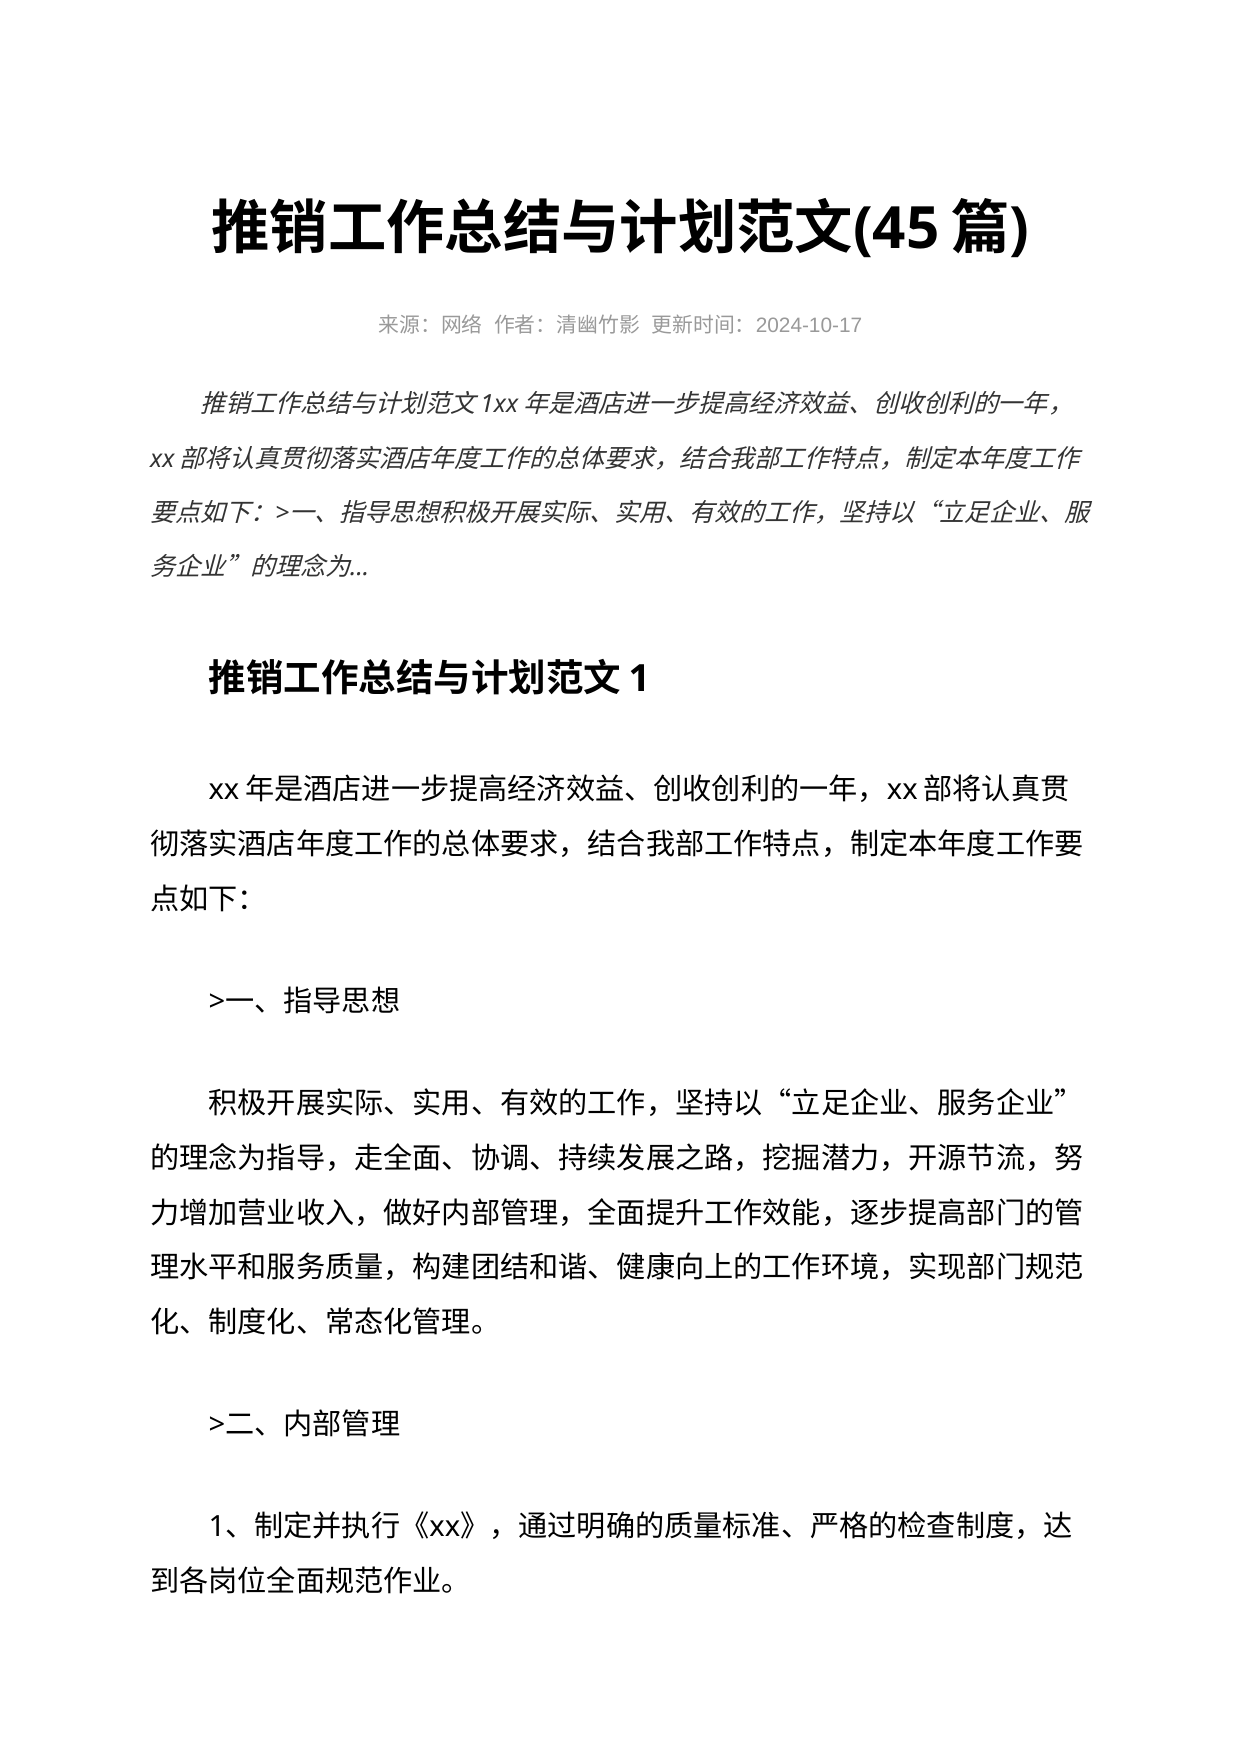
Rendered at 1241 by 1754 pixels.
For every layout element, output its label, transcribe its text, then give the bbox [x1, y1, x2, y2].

text 来源：网络 作者：清幽竹影 更新时间：2024-10-17 [150, 313, 1090, 337]
text 推销工作总结与计划范文1xx年是酒店进一步提高经济效益、创收创利的一年，xx部将认真贯彻落实酒店年度工作的总体要求，结合我部工作特点，制定本年度工作要点如下：>一、指导思想积极开展实际、实用、有效的工作，坚持以“立足企业、服务企业”的理念为... [150, 384, 1090, 583]
text >一、指导思想 [150, 977, 1090, 1020]
text 推销工作总结与计划范文1 [150, 648, 1090, 703]
text 积极开展实际、实用、有效的工作，坚持以“立足企业、服务企业”的理念为指导，走全面、协调、持续发展之路，挖掘潜力，开源节流，努力增加营业收入，做好内部管理，全面提升工作效能，逐步提高部门的管理水平和服务质量，构建团结和谐、健康向上的工作环境，实现部门规范化、制度化、常态化管理。 [150, 1079, 1090, 1341]
subtitle 推销工作总结与计划范文(45篇) [150, 181, 1090, 266]
text >二、内部管理 [150, 1401, 1090, 1443]
text 1、制定并执行《xx》，通过明确的质量标准、严格的检查制度，达到各岗位全面规范作业。 [150, 1503, 1090, 1600]
text xx年是酒店进一步提高经济效益、创收创利的一年，xx部将认真贯彻落实酒店年度工作的总体要求，结合我部工作特点，制定本年度工作要点如下： [150, 766, 1090, 918]
